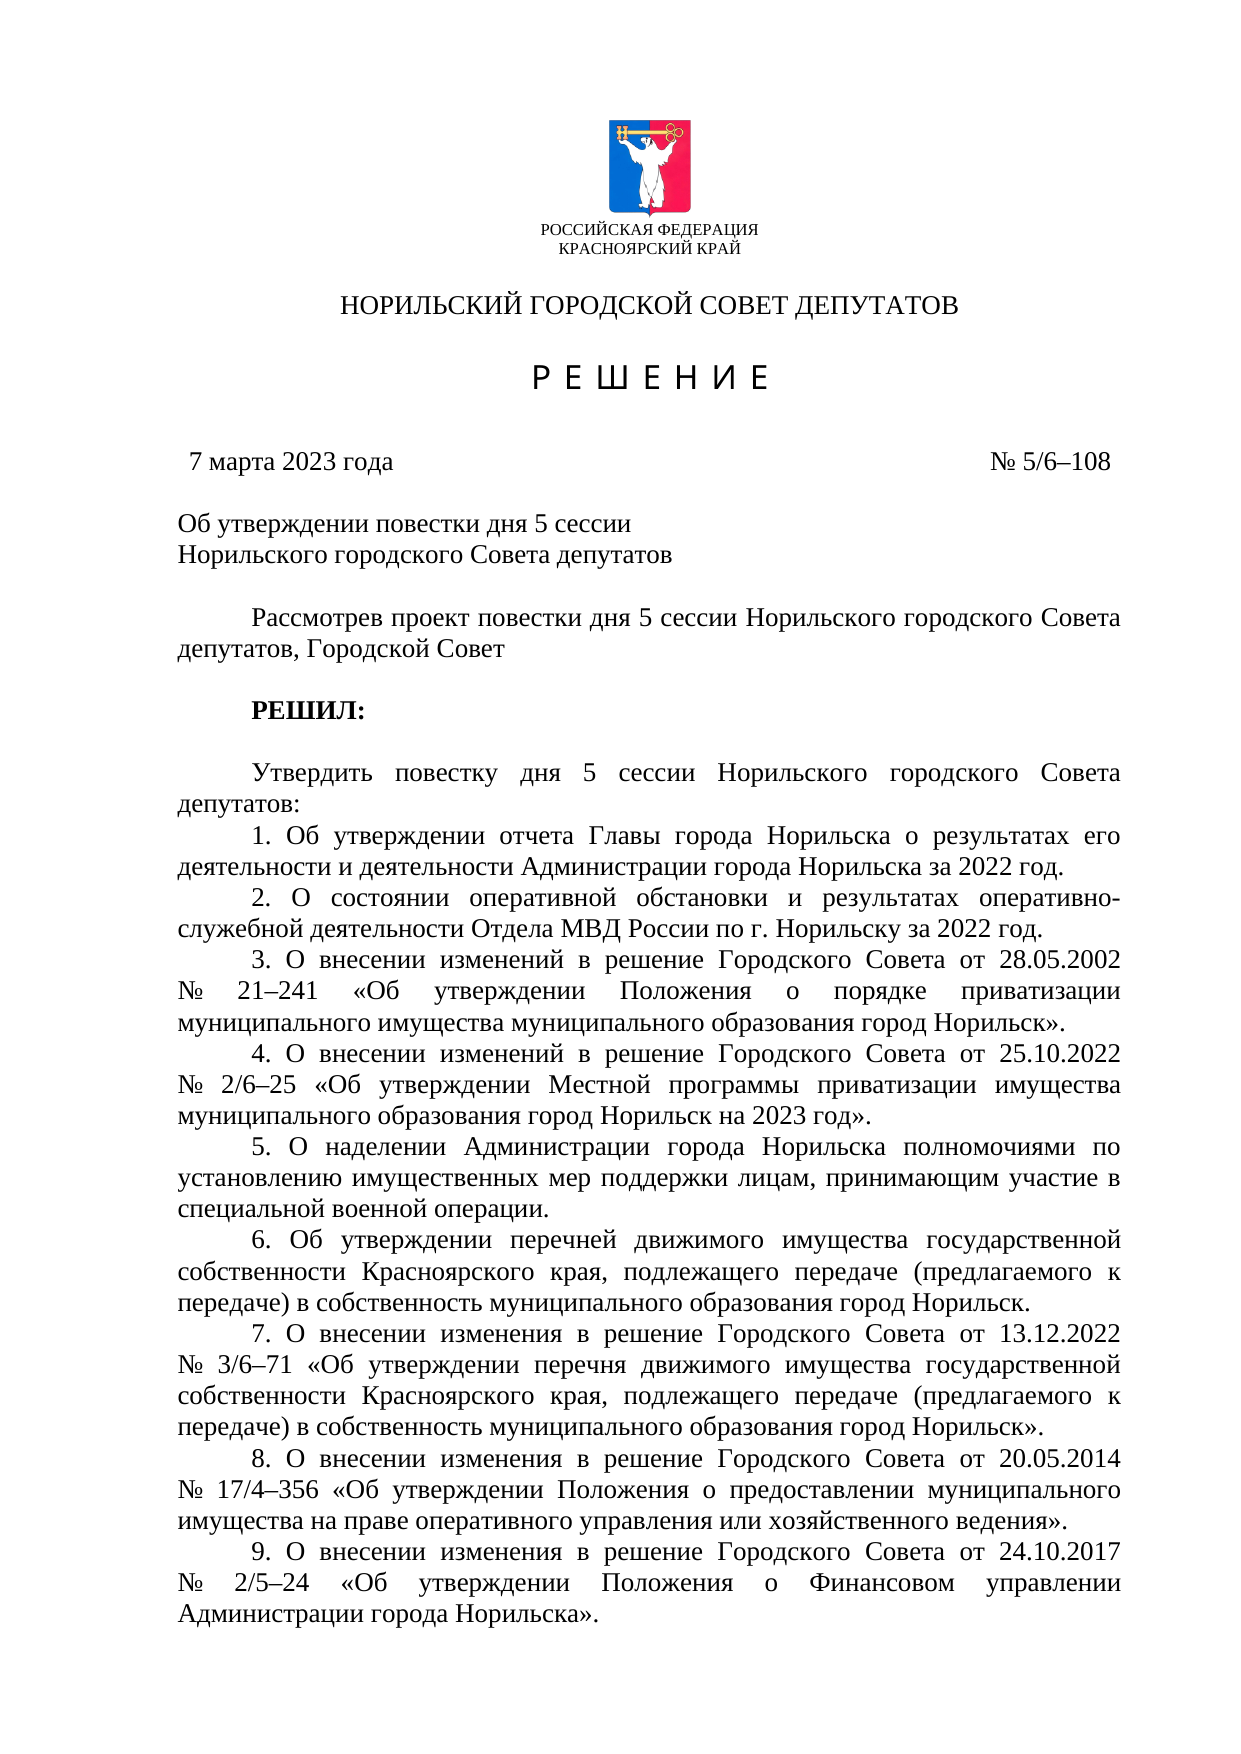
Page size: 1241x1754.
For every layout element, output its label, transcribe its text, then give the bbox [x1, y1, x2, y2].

text 3. О внесении изменений в решение Городского Совета от 28.05.2002 № 21–241 «Об утверждении Положения о порядке приватизации муниципального имущества муниципального образования город Норильск». [177, 943, 1122, 1037]
text 1. Об утверждении отчета Главы города Норильска о результатах его деятельности и деятельности Администрации города Норильска за 2022 год. [177, 819, 1122, 881]
text Об утверждении повестки дня 5 сессии [177, 507, 1122, 538]
text 2. О состоянии оперативной обстановки и результатах оперативно-служебной деятельности Отдела МВД России по г. Норильску за 2022 год. [177, 881, 1122, 943]
table_header № 5/6–108 [651, 445, 1122, 476]
text Рассмотрев проект повестки дня 5 сессии Норильского городского Совета депутатов, Городской Совет [177, 601, 1122, 663]
text Норильского городского Совета депутатов [177, 538, 1122, 569]
text 7. О внесении изменения в решение Городского Совета от 13.12.2022 № 3/6–71 «Об утверждении перечня движимого имущества государственной собственности Красноярского края, подлежащего передаче (предлагаемого к передаче) в собственность муниципального образования город Норильск». [177, 1317, 1122, 1442]
text 8. О внесении изменения в решение Городского Совета от 20.05.2014 № 17/4–356 «Об утверждении Положения о предоставлении муниципального имущества на праве оперативного управления или хозяйственного ведения». [177, 1442, 1122, 1535]
text Утвердить повестку дня 5 сессии Норильского городского Совета депутатов: [177, 756, 1122, 819]
text 4. О внесении изменений в решение Городского Совета от 25.10.2022 № 2/6–25 «Об утверждении Местной программы приватизации имущества муниципального образования город Норильск на 2023 год». [177, 1037, 1122, 1130]
text 6. Об утверждении перечней движимого имущества государственной собственности Красноярского края, подлежащего передаче (предлагаемого к передаче) в собственность муниципального образования город Норильск. [177, 1224, 1122, 1317]
text КРАСНОЯРСКИЙ КРАЙ [177, 239, 1122, 258]
picture [607, 118, 693, 220]
text НОРИЛЬСКИЙ ГОРОДСКОЙ СОВЕТ ДЕПУТАТОВ [177, 289, 1122, 320]
table_header 7 марта 2023 года [177, 445, 651, 476]
text РОССИЙСКАЯ ФЕДЕРАЦИЯ [177, 219, 1122, 239]
text РЕШИЛ: [177, 694, 1122, 725]
text 9. О внесении изменения в решение Городского Совета от 24.10.2017 № 2/5–24 «Об утверждении Положения о Финансовом управлении Администрации города Норильска». [177, 1535, 1122, 1628]
text 5. О наделении Администрации города Норильска полномочиями по установлению имущественных мер поддержки лицам, принимающим участие в специальной военной операции. [177, 1130, 1122, 1224]
text Р Е Ш Е Н И Е [177, 354, 1122, 399]
